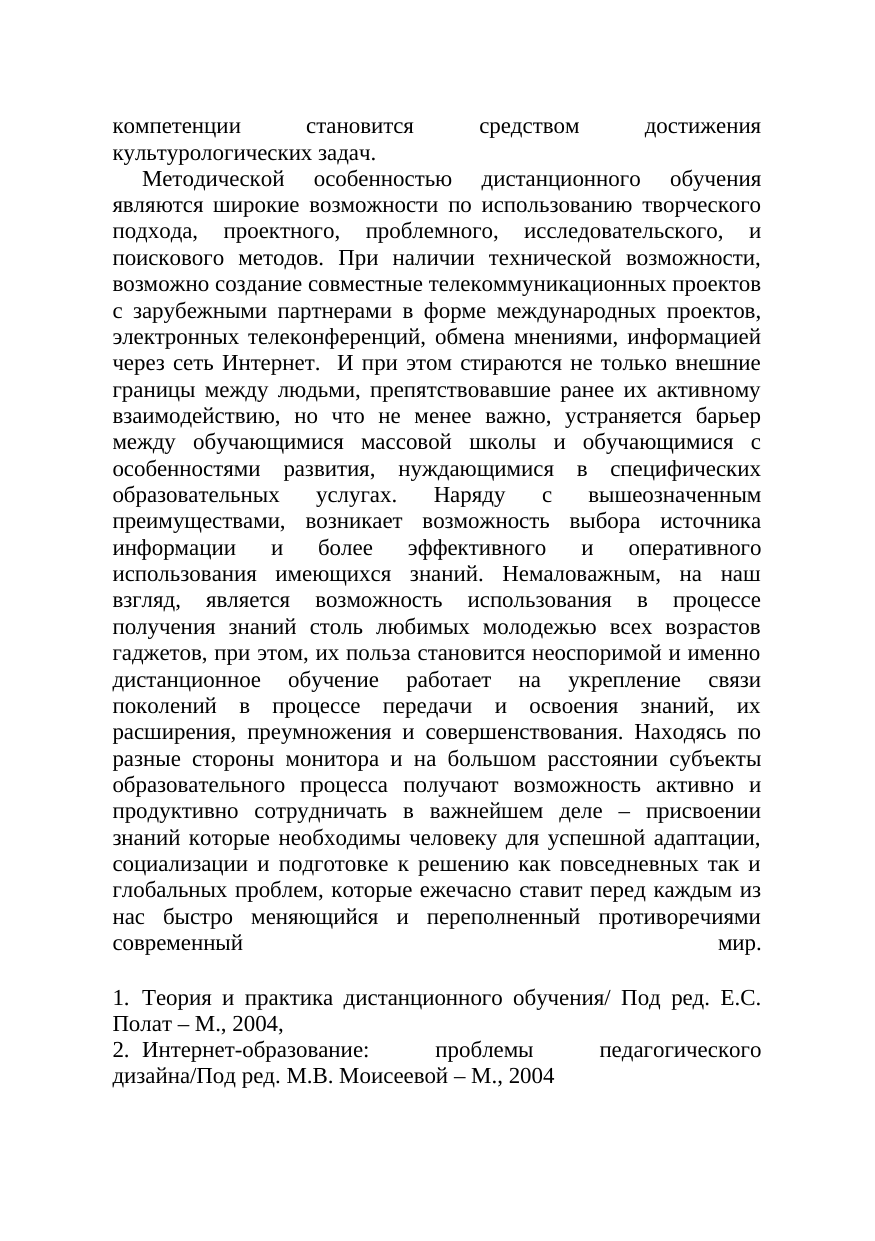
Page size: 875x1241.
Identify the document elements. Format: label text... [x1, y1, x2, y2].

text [112, 112, 762, 165]
list Интернет-образование: проблемы педагогического дизайна/Под ред. М.В. Моисеевой – М., 2004 [112, 1036, 762, 1089]
list Теория и практика дистанционного обучения/ Под ред. Е.С. Полат – М., 2004, [112, 983, 762, 1036]
text Методической особенностью дистанционного обучения являются широкие возможности по использованию творческого подхода, проектного, проблемного, исследовательского, и поискового методов. При наличии технической возможности, возможно создание совместные телекоммуникационных проектов с зарубежными партнерами в форме международных проектов, электронных телеконференций, обмена мнениями, информацией через сеть Интернет. И при этом стираются не только внешние границы между людьми, препятствовавшие ранее их активному взаимодействию, но что не менее важно, устраняется барьер между обучающимися массовой школы и обучающимися с особенностями развития, нуждающимися в специфических образовательных услугах. Наряду с вышеозначенным преимуществами, возникает возможность выбора источника информации и более эффективного и оперативного использования имеющихся знаний. Немаловажным, на наш взгляд, является возможность использования в процессе получения знаний столь любимых молодежью всех возрастов гаджетов, при этом, их польза становится неоспоримой и именно дистанционное обучение работает на укрепление связи поколений в процессе передачи и освоения знаний, их расширения, преумножения и совершенствования. Находясь по разные стороны монитора и на большом расстоянии субъекты образовательного процесса получают возможность активно и продуктивно сотрудничать в важнейшем деле – присвоении знаний которые необходимы человеку для успешной адаптации, социализации и подготовке к решению как повседневных так и глобальных проблем, которые ежечасно ставит перед каждым из нас быстро меняющийся и переполненный противоречиями современный мир. [112, 165, 762, 983]
